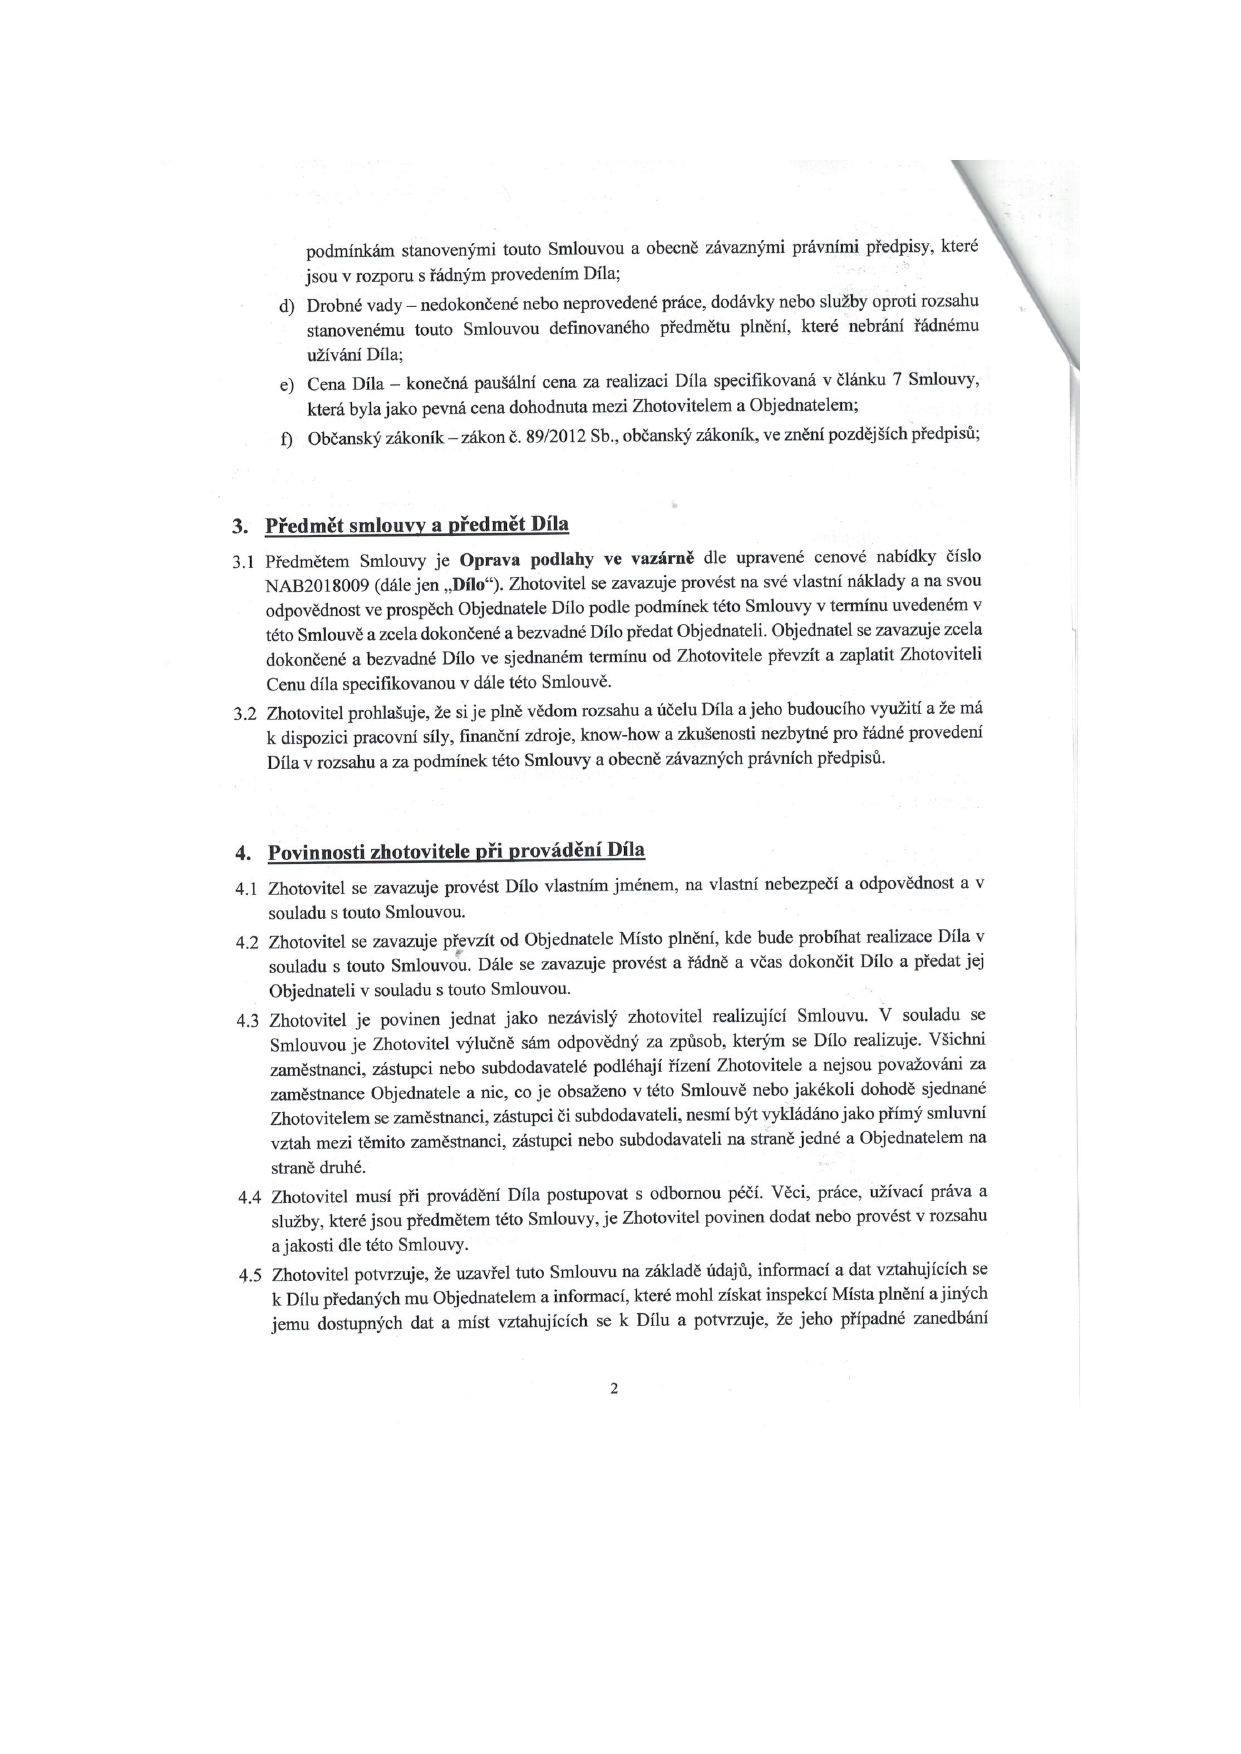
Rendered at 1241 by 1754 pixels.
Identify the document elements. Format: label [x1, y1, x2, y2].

picture [147, 147, 1093, 1447]
